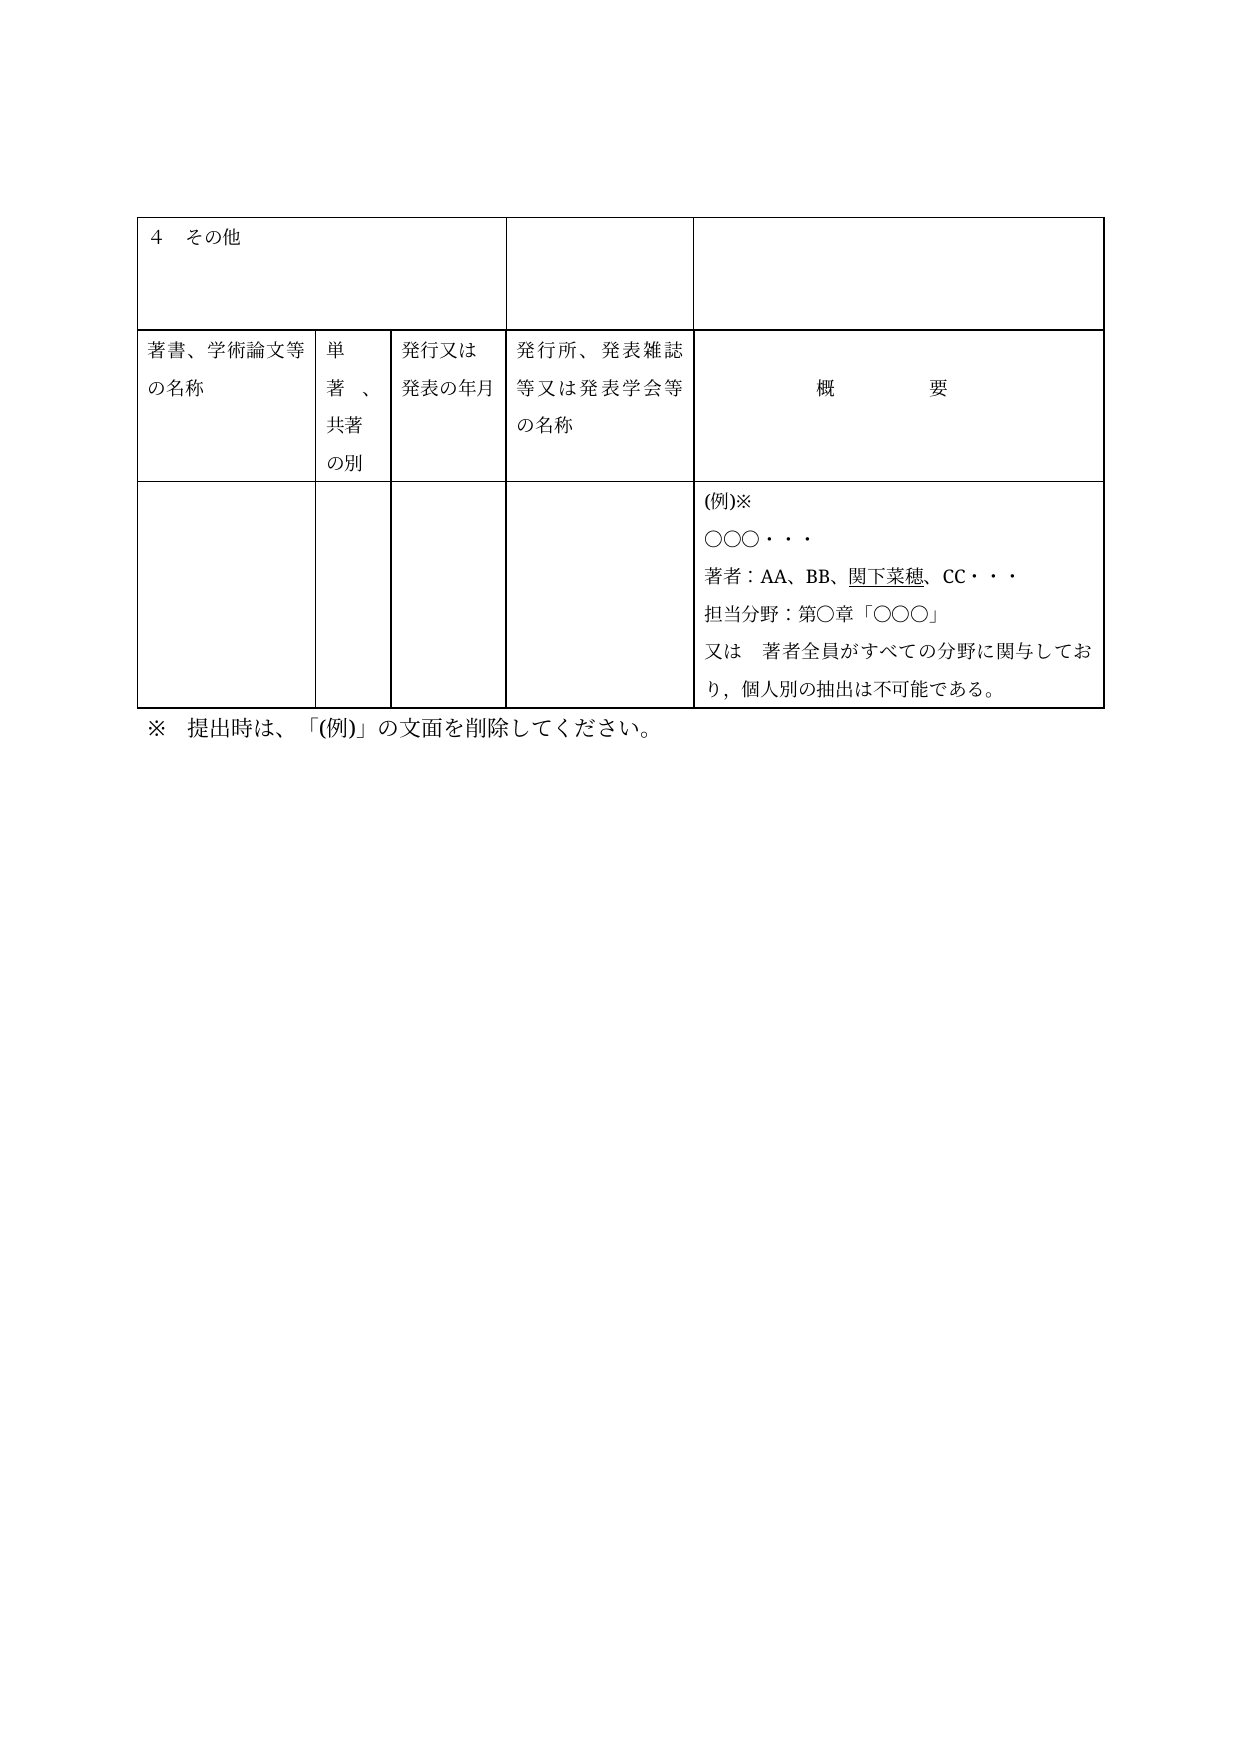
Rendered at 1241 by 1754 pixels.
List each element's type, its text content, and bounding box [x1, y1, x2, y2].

table_cell [138, 482, 315, 707]
table_cell [507, 482, 693, 707]
table_cell [316, 482, 390, 707]
table_cell 発行又は 発表の年月 [392, 331, 505, 481]
table_cell 単著、共著 の別 [316, 331, 390, 481]
table_cell [392, 482, 505, 707]
table_cell [694, 218, 1103, 329]
table_cell 概 要 [695, 331, 1103, 481]
text ※ 提出時は、「(例)」の文面を削除してください。 [148, 709, 1092, 746]
table_cell 発行所、発表雑誌等又は発表学会等の名称 [507, 331, 693, 481]
table_cell [507, 218, 693, 329]
table_cell (例)※ 〇〇〇・・・ 著者：AA、BB、関下菜穂、CC・・・ 担当分野：第〇章「〇〇〇」 又は 著者全員がすべての分野に関与しており，個人別の抽出は不可能である。 [695, 482, 1103, 707]
table_cell 著書、学術論文等の名称 [138, 331, 315, 481]
table_cell ４ その他 [138, 218, 506, 329]
